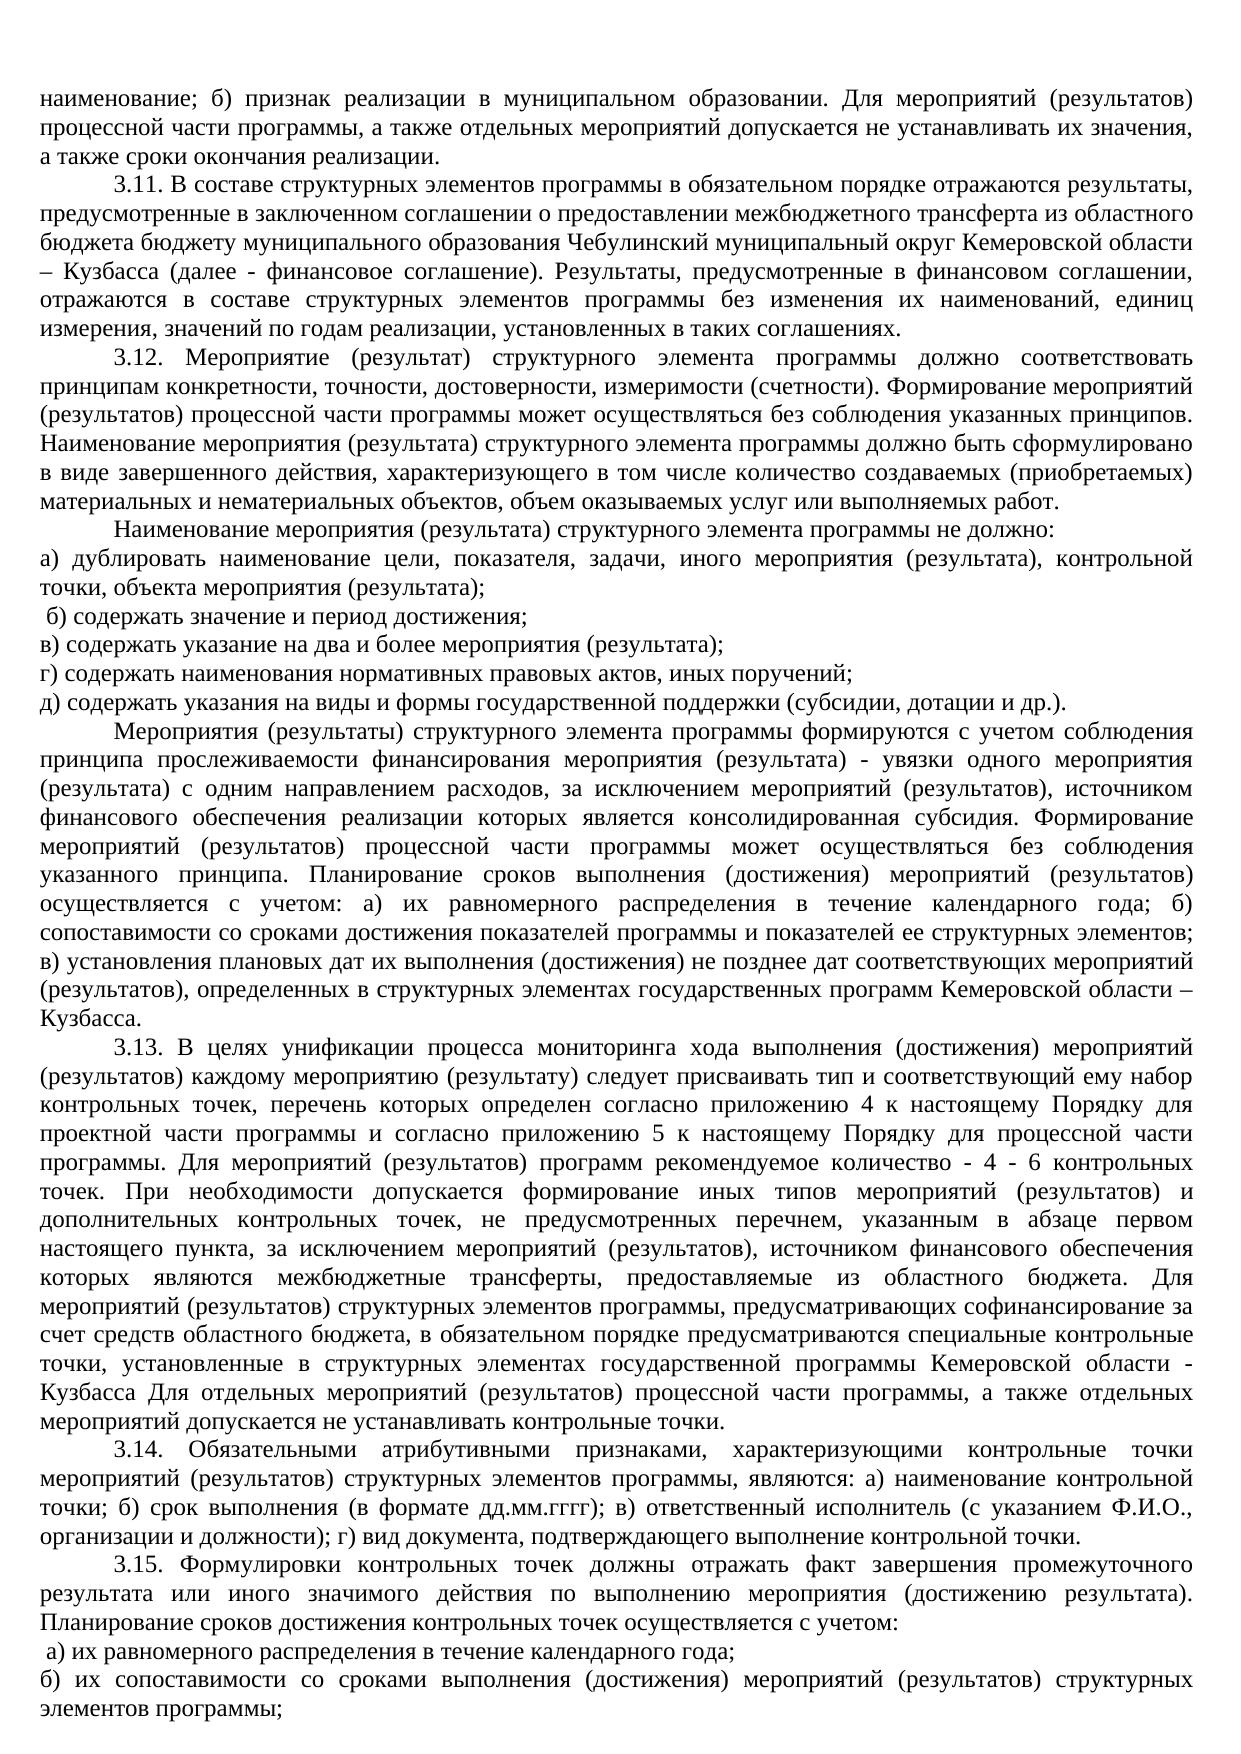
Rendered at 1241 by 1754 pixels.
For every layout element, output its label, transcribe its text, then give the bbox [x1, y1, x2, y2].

text б) их сопоставимости со сроками выполнения (достижения) мероприятий (результатов) структурных элементов программы; [39, 1664, 1194, 1722]
text 3.15. Формулировки контрольных точек должны отражать факт завершения промежуточного результата или иного значимого действия по выполнению мероприятия (достижению результата). Планирование сроков достижения контрольных точек осуществляется с учетом: [39, 1549, 1194, 1636]
text а) дублировать наименование цели, показателя, задачи, иного мероприятия (результата), контрольной точки, объекта мероприятия (результата); [39, 543, 1194, 601]
text 3.12. Мероприятие (результат) структурного элемента программы должно соответствовать принципам конкретности, точности, достоверности, измеримости (счетности). Формирование мероприятий (результатов) процессной части программы может осуществляться без соблюдения указанных принципов. Наименование мероприятия (результата) структурного элемента программы должно быть сформулировано в виде завершенного действия, характеризующего в том числе количество создаваемых (приобретаемых) материальных и нематериальных объектов, объем оказываемых услуг или выполняемых работ. [39, 342, 1194, 514]
text б) содержать значение и период достижения; [39, 601, 1194, 629]
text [39, 83, 1194, 169]
text в) содержать указание на два и более мероприятия (результата); [39, 629, 1194, 658]
text д) содержать указания на виды и формы государственной поддержки (субсидии, дотации и др.). [39, 687, 1194, 716]
text 3.14. Обязательными атрибутивными признаками, характеризующими контрольные точки мероприятий (результатов) структурных элементов программы, являются: а) наименование контрольной точки; б) срок выполнения (в формате дд.мм.гггг); в) ответственный исполнитель (с указанием Ф.И.О., организации и должности); г) вид документа, подтверждающего выполнение контрольной точки. [39, 1434, 1194, 1549]
text г) содержать наименования нормативных правовых актов, иных поручений; [39, 658, 1194, 687]
text 3.11. В составе структурных элементов программы в обязательном порядке отражаются результаты, предусмотренные в заключенном соглашении о предоставлении межбюджетного трансферта из областного бюджета бюджету муниципального образования Чебулинский муниципальный округ Кемеровской области – Кузбасса (далее - финансовое соглашение). Результаты, предусмотренные в финансовом соглашении, отражаются в составе структурных элементов программы без изменения их наименований, единиц измерения, значений по годам реализации, установленных в таких соглашениях. [39, 169, 1194, 342]
text Мероприятия (результаты) структурного элемента программы формируются с учетом соблюдения принципа прослеживаемости финансирования мероприятия (результата) - увязки одного мероприятия (результата) с одним направлением расходов, за исключением мероприятий (результатов), источником финансового обеспечения реализации которых является консолидированная субсидия. Формирование мероприятий (результатов) процессной части программы может осуществляться без соблюдения указанного принципа. Планирование сроков выполнения (достижения) мероприятий (результатов) осуществляется с учетом: а) их равномерного распределения в течение календарного года; б) сопоставимости со сроками достижения показателей программы и показателей ее структурных элементов; в) установления плановых дат их выполнения (достижения) не позднее дат соответствующих мероприятий (результатов), определенных в структурных элементах государственных программ Кемеровской области – Кузбасса. [39, 716, 1194, 1032]
text а) их равномерного распределения в течение календарного года; [39, 1636, 1194, 1664]
text Наименование мероприятия (результата) структурного элемента программы не должно: [39, 514, 1194, 543]
text 3.13. В целях унификации процесса мониторинга хода выполнения (достижения) мероприятий (результатов) каждому мероприятию (результату) следует присваивать тип и соответствующий ему набор контрольных точек, перечень которых определен согласно приложению 4 к настоящему Порядку для проектной части программы и согласно приложению 5 к настоящему Порядку для процессной части программы. Для мероприятий (результатов) программ рекомендуемое количество - 4 - 6 контрольных точек. При необходимости допускается формирование иных типов мероприятий (результатов) и дополнительных контрольных точек, не предусмотренных перечнем, указанным в абзаце первом настоящего пункта, за исключением мероприятий (результатов), источником финансового обеспечения которых являются межбюджетные трансферты, предоставляемые из областного бюджета. Для мероприятий (результатов) структурных элементов программы, предусматривающих софинансирование за счет средств областного бюджета, в обязательном порядке предусматриваются специальные контрольные точки, установленные в структурных элементах государственной программы Кемеровской области - Кузбасса Для отдельных мероприятий (результатов) процессной части программы, а также отдельных мероприятий допускается не устанавливать контрольные точки. [39, 1032, 1194, 1434]
